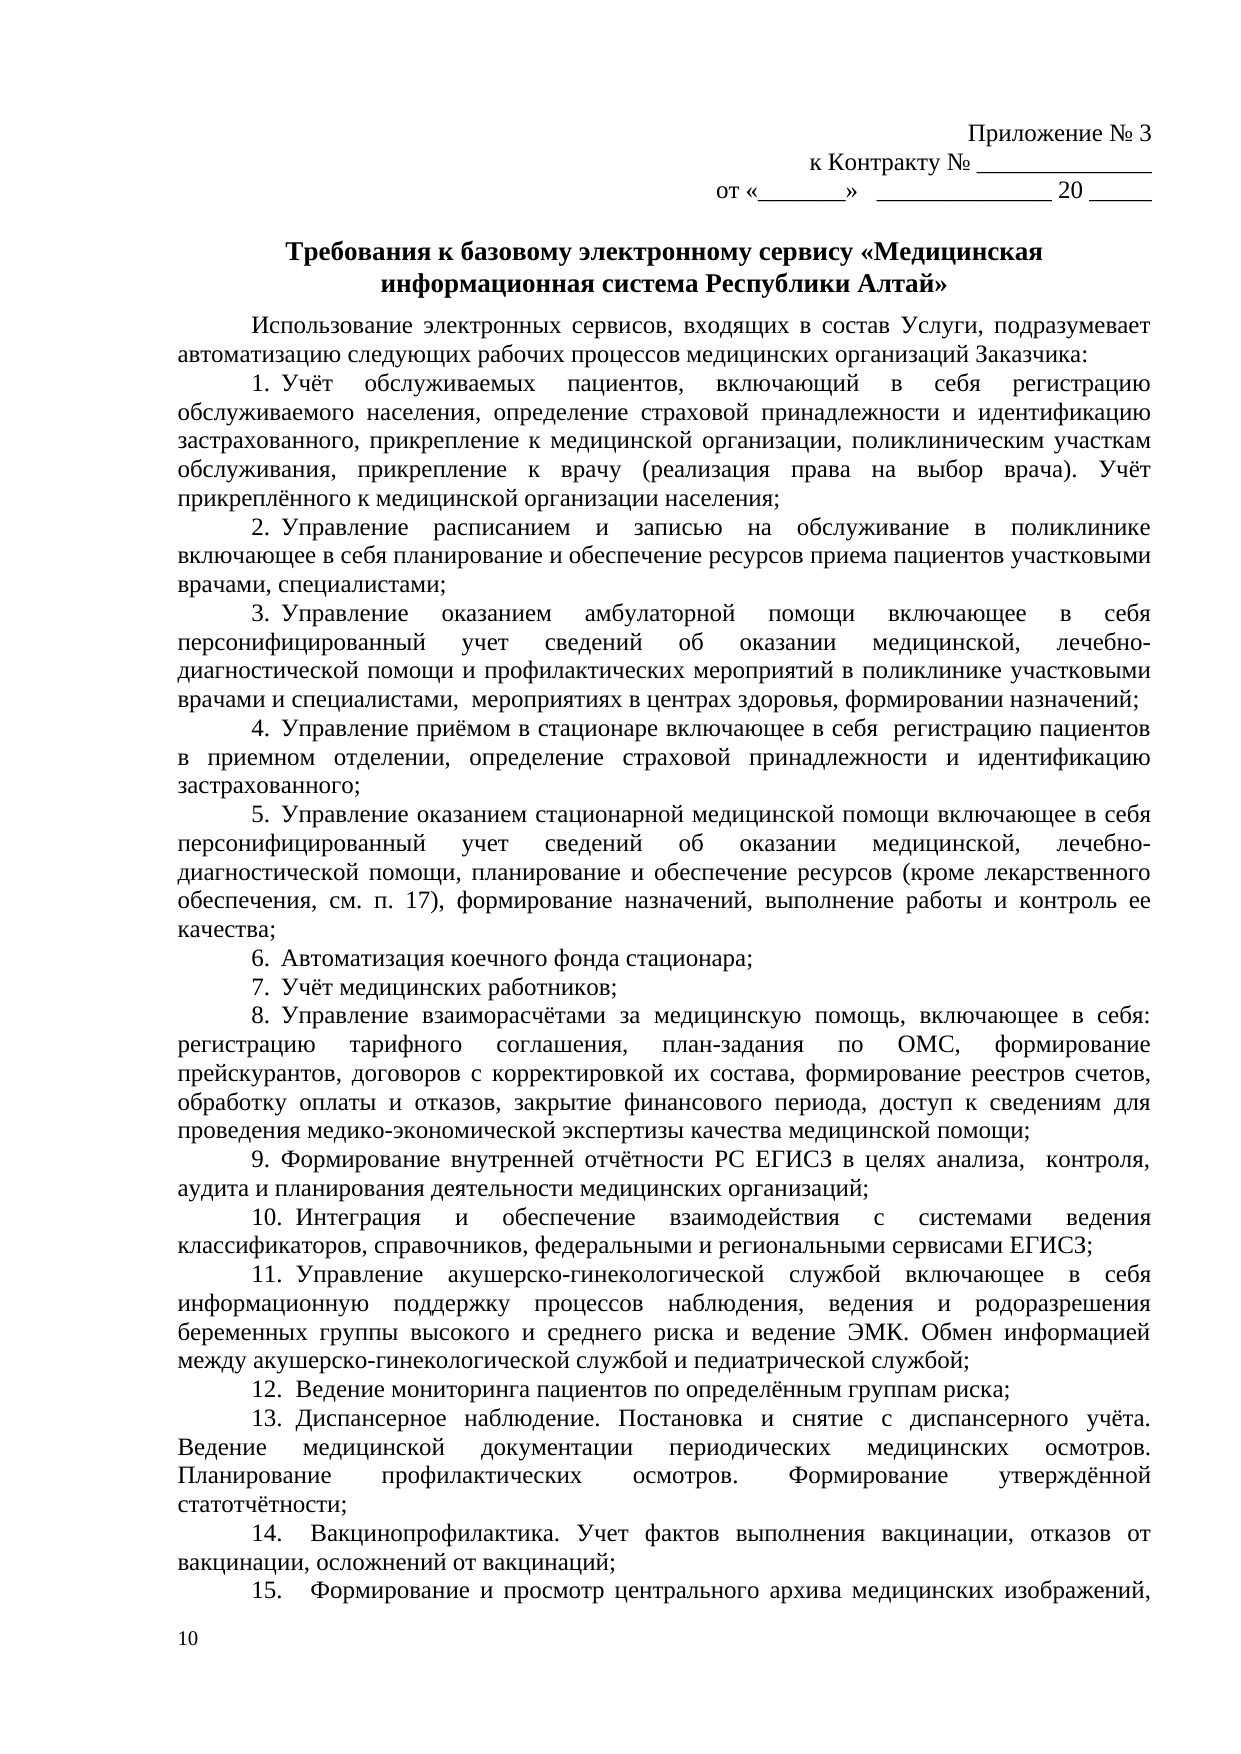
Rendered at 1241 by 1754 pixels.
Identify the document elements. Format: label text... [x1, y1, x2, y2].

list Вакцинопрофилактика. Учет фактов выполнения вакцинации, отказов от вакцинации, осложнений от вакцинаций; [177, 1518, 1152, 1575]
list Управление приёмом в стационаре включающее в себя регистрацию пациентов в приемном отделении, определение страховой принадлежности и идентификацию застрахованного; [177, 713, 1152, 799]
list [177, 1575, 1152, 1604]
list Автоматизация коечного фонда стационара; [177, 943, 1152, 972]
list Формирование внутренней отчётности РС ЕГИСЗ в целях анализа, контроля, аудита и планирования деятельности медицинских организаций; [177, 1144, 1152, 1202]
list Управление оказанием стационарной медицинской помощи включающее в себя персонифицированный учет сведений об оказании медицинской, лечебно-диагностической помощи, планирование и обеспечение ресурсов (кроме лекарственного обеспечения, см. п. 17), формирование назначений, выполнение работы и контроль ее качества; [177, 799, 1152, 943]
subtitle Приложение № 3 [177, 118, 1152, 147]
list Диспансерное наблюдение. Постановка и снятие с диспансерного учёта. Ведение медицинской документации периодических медицинских осмотров. Планирование профилактических осмотров. Формирование утверждённой статотчётности; [177, 1403, 1152, 1518]
list Интеграция и обеспечение взаимодействия с системами ведения классификаторов, справочников, федеральными и региональными сервисами ЕГИСЗ; [177, 1202, 1152, 1259]
text Требования к базовому электронному сервису «Медицинская информационная система Республики Алтай» [177, 236, 1152, 298]
list Управление взаиморасчётами за медицинскую помощь, включающее в себя: регистрацию тарифного соглашения, план-задания по ОМС, формирование прейскурантов, договоров с корректировкой их состава, формирование реестров счетов, обработку оплаты и отказов, закрытие финансового периода, доступ к сведениям для проведения медико-экономической экспертизы качества медицинской помощи; [177, 1000, 1152, 1144]
list Учёт обслуживаемых пациентов, включающий в себя регистрацию обслуживаемого населения, определение страховой принадлежности и идентификацию застрахованного, прикрепление к медицинской организации, поликлиническим участкам обслуживания, прикрепление к врачу (реализация права на выбор врача). Учёт прикреплённого к медицинской организации населения; [177, 368, 1152, 512]
list Управление расписанием и записью на обслуживание в поликлинике включающее в себя планирование и обеспечение ресурсов приема пациентов участковыми врачами, специалистами; [177, 512, 1152, 598]
text Использование электронных сервисов, входящих в состав Услуги, подразумевает автоматизацию следующих рабочих процессов медицинских организаций Заказчика: [177, 310, 1152, 368]
list Учёт медицинских работников; [177, 972, 1152, 1000]
subtitle к Контракту № ______________ [177, 147, 1152, 176]
list Управление акушерско-гинекологической службой включающее в себя информационную поддержку процессов наблюдения, ведения и родоразрешения беременных группы высокого и среднего риска и ведение ЭМК. Обмен информацией между акушерско-гинекологической службой и педиатрической службой; [177, 1259, 1152, 1374]
subtitle от «_______» ______________ 20 _____ [177, 176, 1152, 204]
list Ведение мониторинга пациентов по определённым группам риска; [177, 1374, 1152, 1403]
list Управление оказанием амбулаторной помощи включающее в себя персонифицированный учет сведений об оказании медицинской, лечебно-диагностической помощи и профилактических мероприятий в поликлинике участковыми врачами и специалистами, мероприятиях в центрах здоровья, формировании назначений; [177, 598, 1152, 713]
